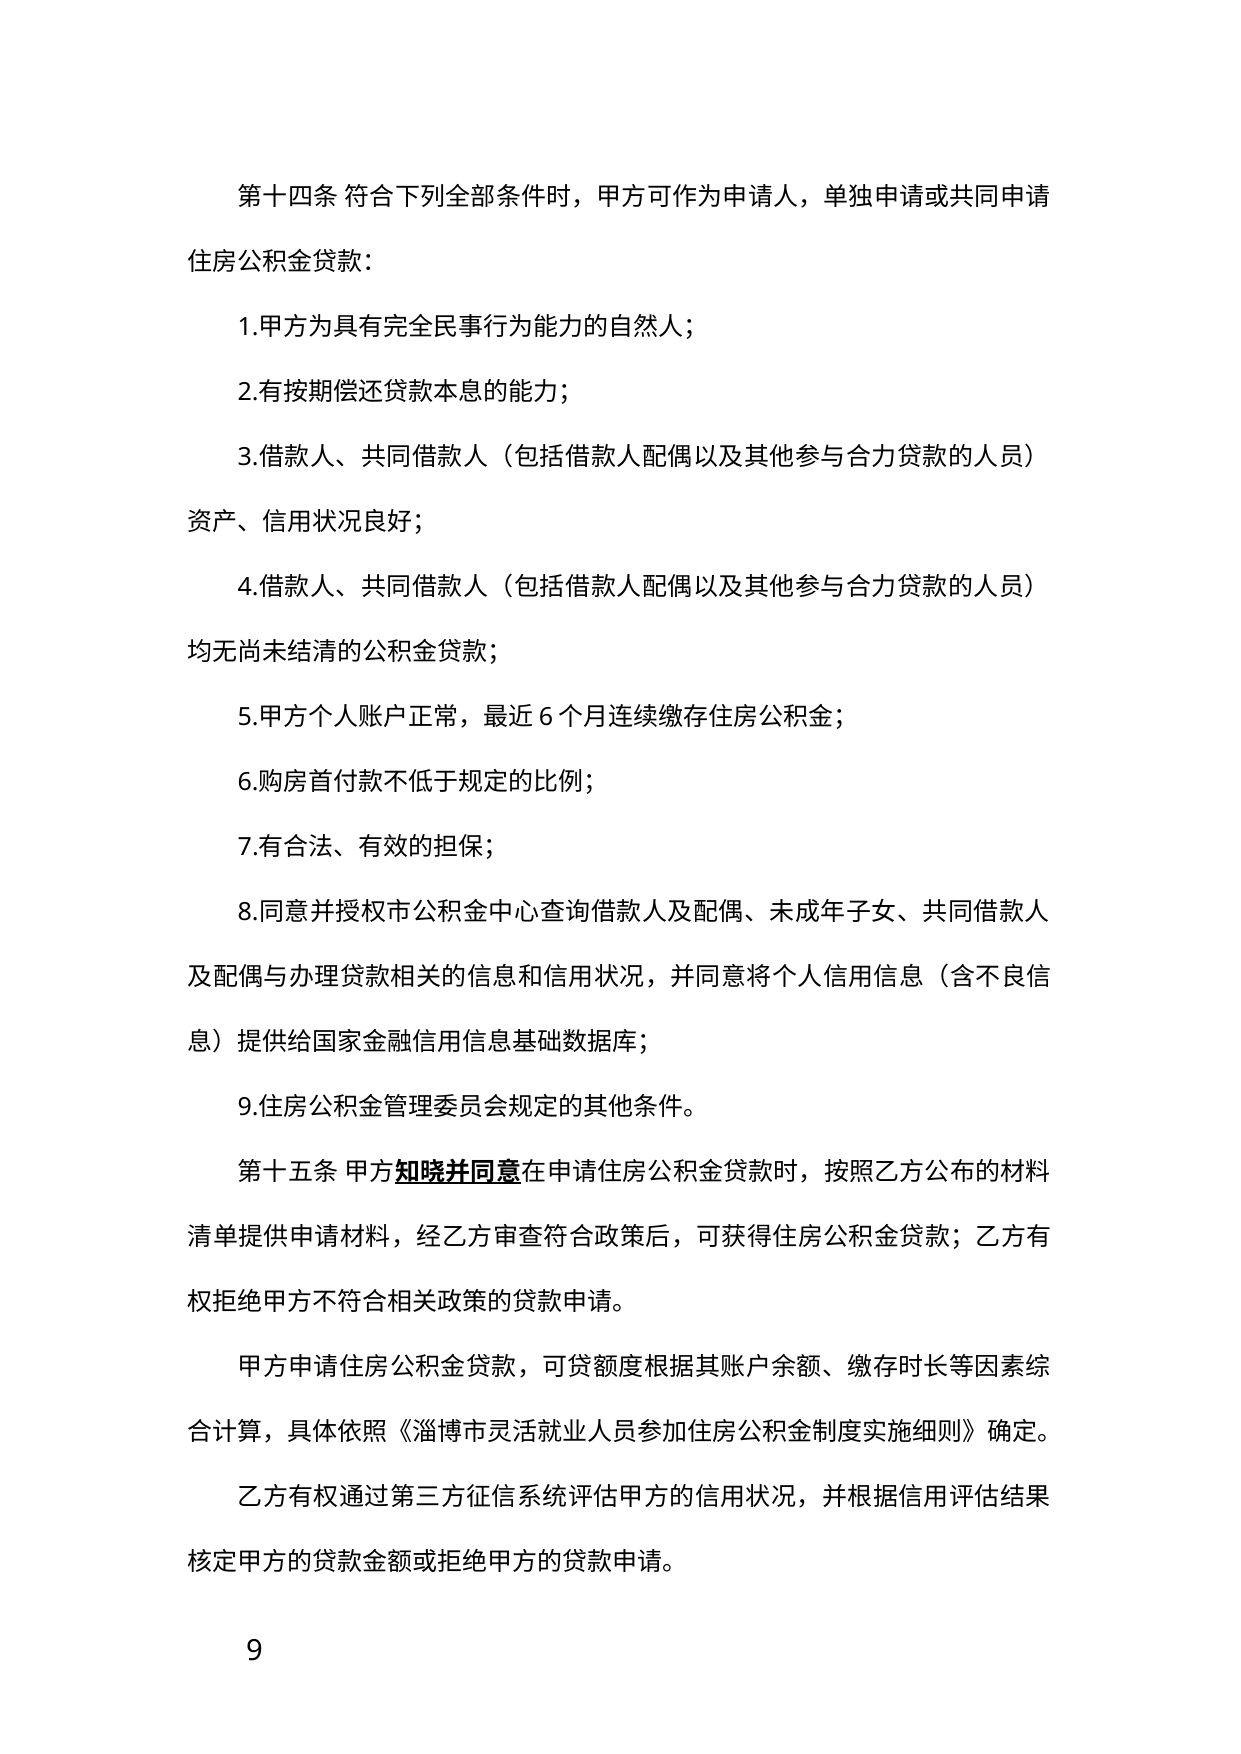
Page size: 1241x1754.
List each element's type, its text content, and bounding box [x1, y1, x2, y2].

text 甲方申请住房公积金贷款，可贷额度根据其账户余额、缴存时长等因素综合计算，具体依照《淄博市灵活就业人员参加住房公积金制度实施细则》确定。 [187, 1332, 1053, 1462]
text 8.同意并授权市公积金中心查询借款人及配偶、未成年子女、共同借款人及配偶与办理贷款相关的信息和信用状况，并同意将个人信用信息（含不良信息）提供给国家金融信用信息基础数据库； [187, 877, 1053, 1072]
text 1.甲方为具有完全民事行为能力的自然人； [187, 292, 1053, 357]
text 3.借款人、共同借款人（包括借款人配偶以及其他参与合力贷款的人员）资产、信用状况良好； [187, 422, 1053, 552]
text 2.有按期偿还贷款本息的能力； [187, 357, 1053, 422]
text 6.购房首付款不低于规定的比例； [187, 747, 1053, 812]
text 第十四条 符合下列全部条件时，甲方可作为申请人，单独申请或共同申请住房公积金贷款： [187, 162, 1053, 292]
text 7.有合法、有效的担保； [187, 812, 1053, 877]
text 乙方有权通过第三方征信系统评估甲方的信用状况，并根据信用评估结果核定甲方的贷款金额或拒绝甲方的贷款申请。 [187, 1462, 1053, 1592]
text 4.借款人、共同借款人（包括借款人配偶以及其他参与合力贷款的人员）均无尚未结清的公积金贷款； [187, 552, 1053, 682]
text 第十五条 甲方知晓并同意在申请住房公积金贷款时，按照乙方公布的材料清单提供申请材料，经乙方审查符合政策后，可获得住房公积金贷款；乙方有权拒绝甲方不符合相关政策的贷款申请。 [187, 1137, 1053, 1332]
text 9.住房公积金管理委员会规定的其他条件。 [187, 1072, 1053, 1137]
text 5.甲方个人账户正常，最近6个月连续缴存住房公积金； [187, 682, 1053, 747]
